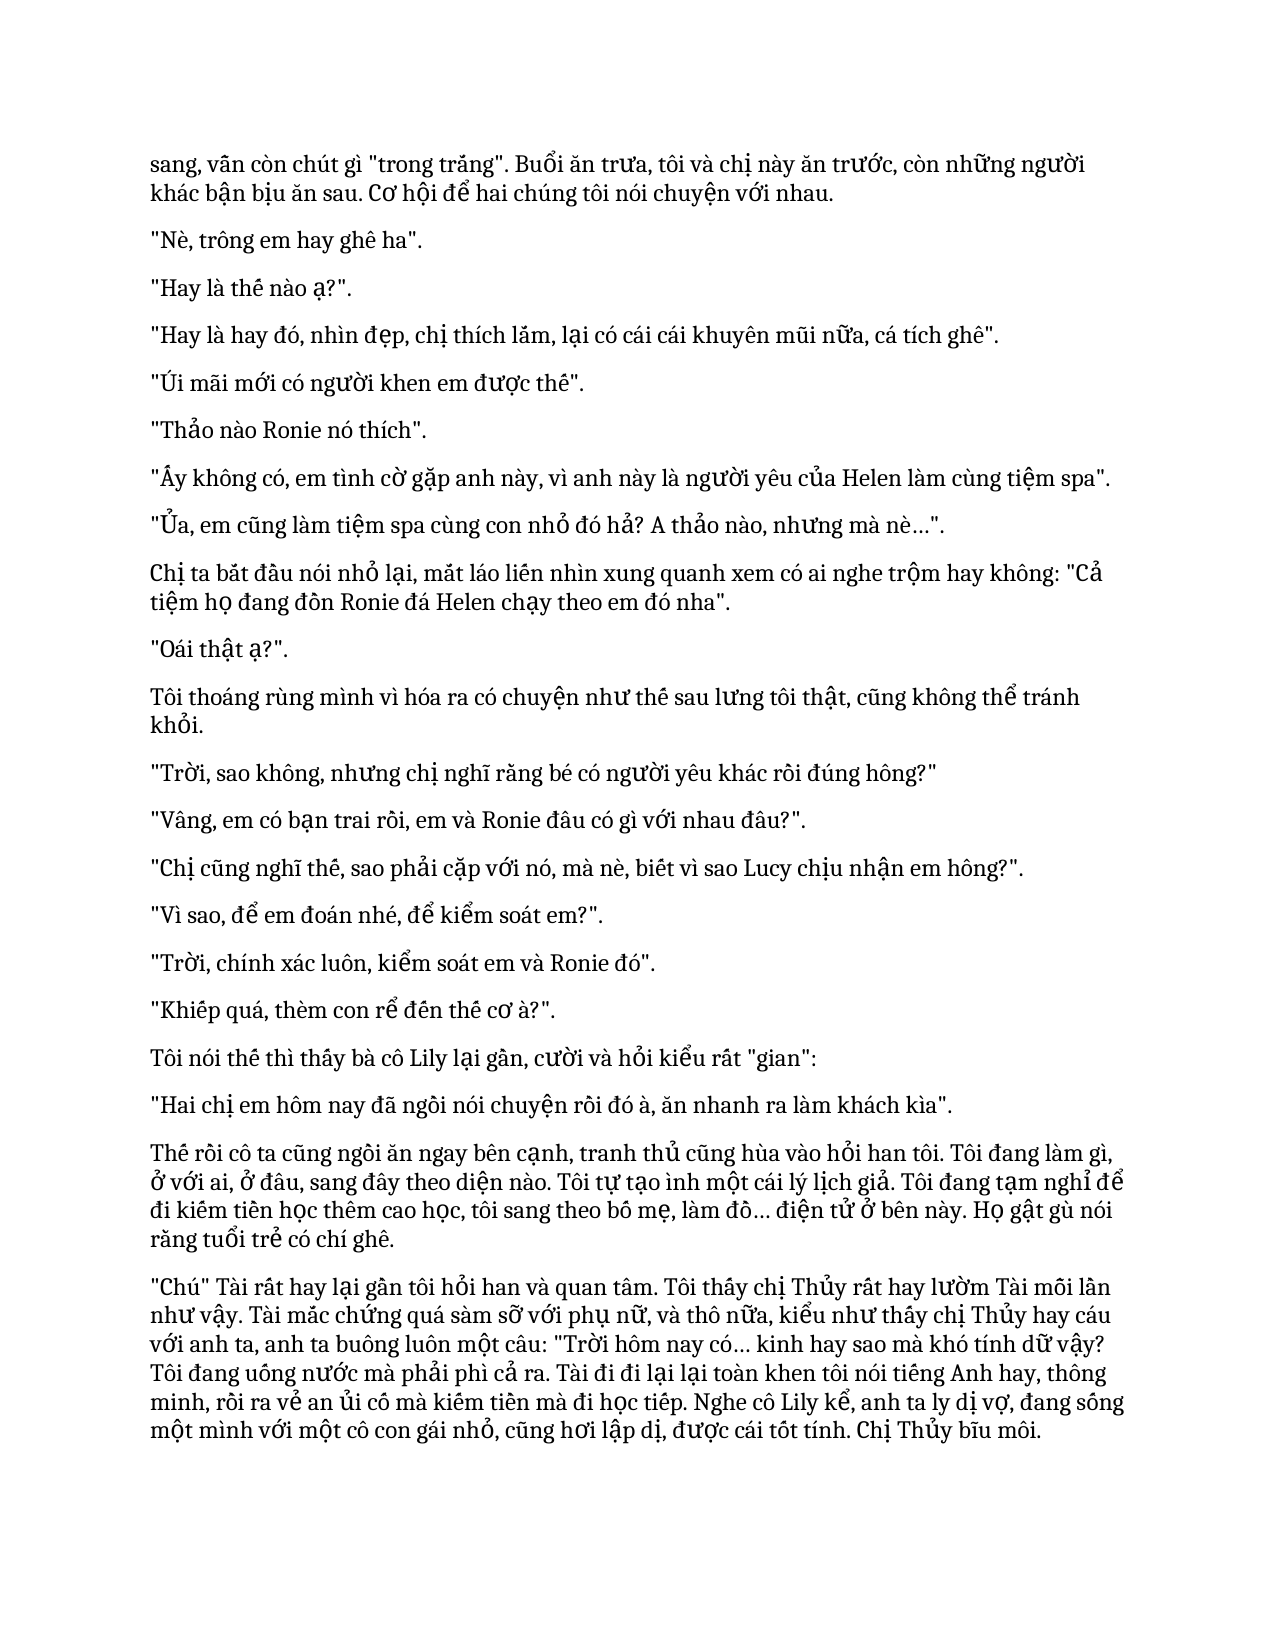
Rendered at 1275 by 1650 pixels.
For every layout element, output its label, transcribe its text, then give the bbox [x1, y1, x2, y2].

text "Vâng, em có bạn trai rồi, em và Ronie đâu có gì với nhau đâu?". [150, 806, 1125, 835]
text "Khiếp quá, thèm con rể đến thế cơ à?". [150, 996, 1125, 1025]
text "Hay là thế nào ạ?". [150, 274, 1125, 302]
text Thế rồi cô ta cũng ngồi ăn ngay bên cạnh, tranh thủ cũng hùa vào hỏi han tôi. Tôi đang làm gì, ở với ai, ở đâu, sang đây theo diện nào. Tôi tự tạo ình một cái lý lịch giả. Tôi đang tạm nghỉ để đi kiếm tiền học thêm cao học, tôi sang theo bố mẹ, làm đồ… điện tử ở bên này. Họ gật gù nói rằng tuổi trẻ có chí ghê. [150, 1139, 1125, 1254]
text "Hay là hay đó, nhìn đẹp, chị thích lắm, lại có cái cái khuyên mũi nữa, cá tích ghê". [150, 321, 1125, 350]
text "Oái thật ạ?". [150, 635, 1125, 664]
text "Nè, trông em hay ghê ha". [150, 226, 1125, 255]
text "Thảo nào Ronie nó thích". [150, 416, 1125, 445]
text "Trời, chính xác luôn, kiểm soát em và Ronie đó". [150, 949, 1125, 977]
text "Chị cũng nghĩ thế, sao phải cặp với nó, mà nè, biết vì sao Lucy chịu nhận em hông?". [150, 854, 1125, 882]
text "Vì sao, để em đoán nhé, để kiểm soát em?". [150, 901, 1125, 930]
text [150, 150, 1125, 207]
text Tôi nói thế thì thấy bà cô Lily lại gần, cười và hỏi kiểu rất "gian": [150, 1044, 1125, 1072]
text "Ấy không có, em tình cờ gặp anh này, vì anh này là người yêu của Helen làm cùng tiệm spa". [150, 464, 1125, 492]
text "Trời, sao không, nhưng chị nghĩ rằng bé có người yêu khác rồi đúng hông?" [150, 759, 1125, 787]
text "Hai chị em hôm nay đã ngồi nói chuyện rồi đó à, ăn nhanh ra làm khách kìa". [150, 1091, 1125, 1120]
text "Ủa, em cũng làm tiệm spa cùng con nhỏ đó hả? A thảo nào, nhưng mà nè…". [150, 511, 1125, 540]
text "Chú" Tài rất hay lại gần tôi hỏi han và quan tâm. Tôi thấy chị Thủy rất hay lườm Tài mỗi lần như vậy. Tài mắc chứng quá sàm sỡ với phụ nữ, và thô nữa, kiểu như thấy chị Thủy hay cáu với anh ta, anh ta buông luôn một câu: "Trời hôm nay có… kinh hay sao mà khó tính dữ vậy? Tôi đang uống nước mà phải phì cả ra. Tài đi đi lại lại toàn khen tôi nói tiếng Anh hay, thông minh, rồi ra vẻ an ủi cố mà kiếm tiền mà đi học tiếp. Nghe cô Lily kể, anh ta ly dị vợ, đang sống một mình với một cô con gái nhỏ, cũng hơi lập dị, được cái tốt tính. Chị Thủy bĩu môi. [150, 1272, 1125, 1445]
text Tôi thoáng rùng mình vì hóa ra có chuyện như thế sau lưng tôi thật, cũng không thể tránh khỏi. [150, 682, 1125, 740]
text "Úi mãi mới có người khen em được thế". [150, 369, 1125, 397]
text Chị ta bắt đầu nói nhỏ lại, mắt láo liến nhìn xung quanh xem có ai nghe trộm hay không: "Cả tiệm họ đang đồn Ronie đá Helen chạy theo em đó nha". [150, 559, 1125, 616]
